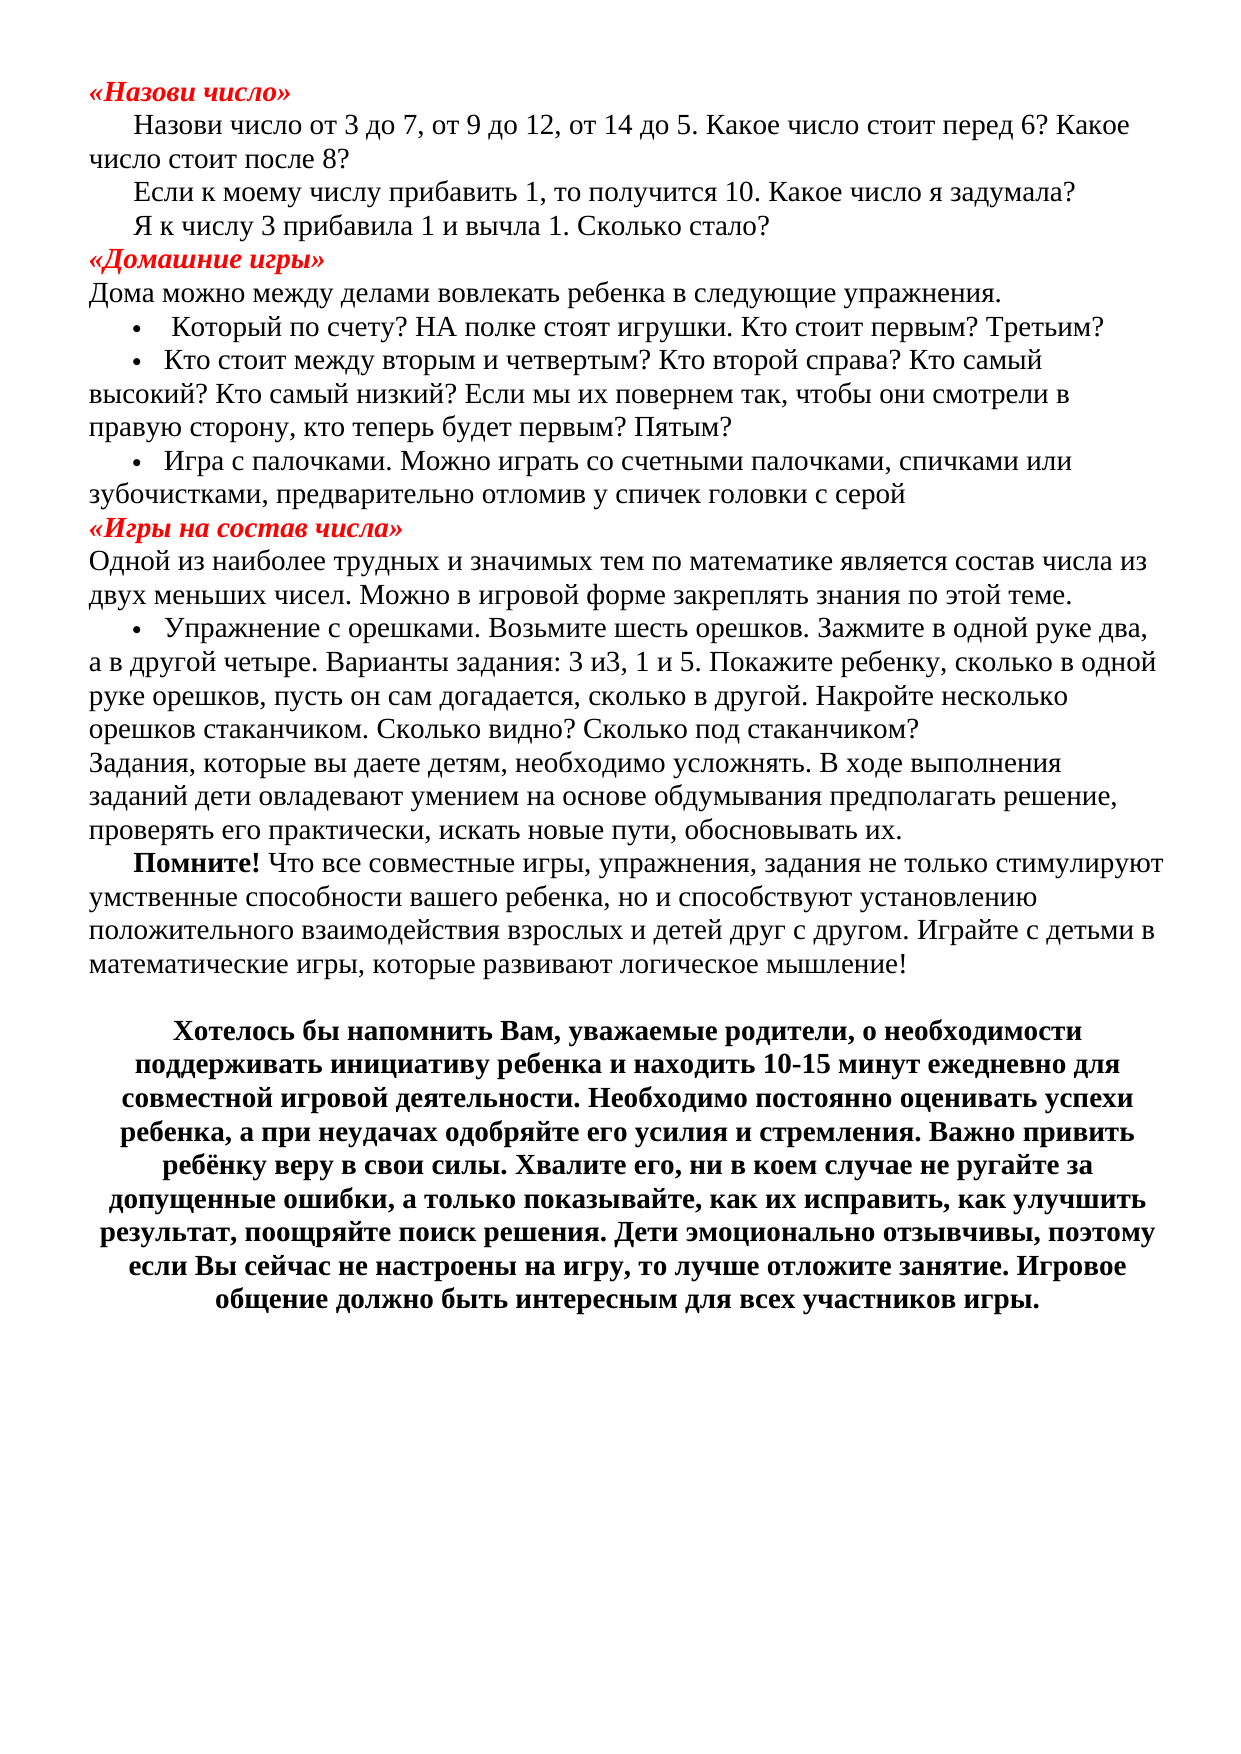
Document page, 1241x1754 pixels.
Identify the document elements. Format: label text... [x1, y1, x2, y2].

text Задания, которые вы даете детям, необходимо усложнять. В ходе выполнения заданий дети овладевают умением на основе обдумывания предполагать решение, проверять его практически, искать новые пути, обосновывать их. [89, 745, 1167, 845]
text Одной из наиболее трудных и значимых тем по математике является состав числа из двух меньших чисел. Можно в игровой форме закреплять знания по этой теме. [89, 543, 1167, 611]
list Который по счету? НА полке стоят игрушки. Кто стоит первым? Третьим? [89, 309, 1167, 342]
text Я к числу 3 прибавила 1 и вычла 1. Сколько стало? [89, 208, 1167, 242]
list Кто стоит между вторым и четвертым? Кто второй справа? Кто самый высокий? Кто самый низкий? Если мы их повернем так, чтобы они смотрели в правую сторону, кто теперь будет первым? Пятым? [89, 342, 1167, 443]
text Назови число от 3 до 7, от 9 до 12, от 14 до 5. Какое число стоит перед 6? Какое число стоит после 8? [89, 107, 1167, 174]
text Хотелось бы напомнить Вам, уважаемые родители, о необходимости поддерживать инициативу ребенка и находить 10-15 минут ежедневно для совместной игровой деятельности. Необходимо постоянно оценивать успехи ребенка, а при неудачах одобряйте его усилия и стремления. Важно привить ребёнку веру в свои силы. Хвалите его, ни в коем случае не ругайте за допущенные ошибки, а только показывайте, как их исправить, как улучшить результат, поощряйте поиск решения. Дети эмоционально отзывчивы, поэтому если Вы сейчас не настроены на игру, то лучше отложите занятие. Игровое общение должно быть интересным для всех участников игры. [89, 1013, 1167, 1315]
text Помните! Что все совместные игры, упражнения, задания не только стимулируют умственные способности вашего ребенка, но и способствуют установлению положительного взаимодействия взрослых и детей друг с другом. Играйте с детьми в математические игры, которые развивают логическое мышление! [89, 845, 1167, 979]
text «Назови число» [89, 74, 1167, 107]
text «Игры на состав числа» [89, 510, 1167, 543]
text Дома можно между делами вовлекать ребенка в следующие упражнения. [89, 275, 1167, 309]
text «Домашние игры» [89, 242, 1167, 275]
text Если к моему числу прибавить 1, то получится 10. Какое число я задумала? [89, 174, 1167, 208]
list Упражнение с орешками. Возьмите шесть орешков. Зажмите в одной руке два, а в другой четыре. Варианты задания: 3 и3, 1 и 5. Покажите ребенку, сколько в одной руке орешков, пусть он сам догадается, сколько в другой. Накройте несколько орешков стаканчиком. Сколько видно? Сколько под стаканчиком? [89, 611, 1167, 745]
list Игра с палочками. Можно играть со счетными палочками, спичками или зубочистками, предварительно отломив у спичек головки с серой [89, 443, 1167, 510]
